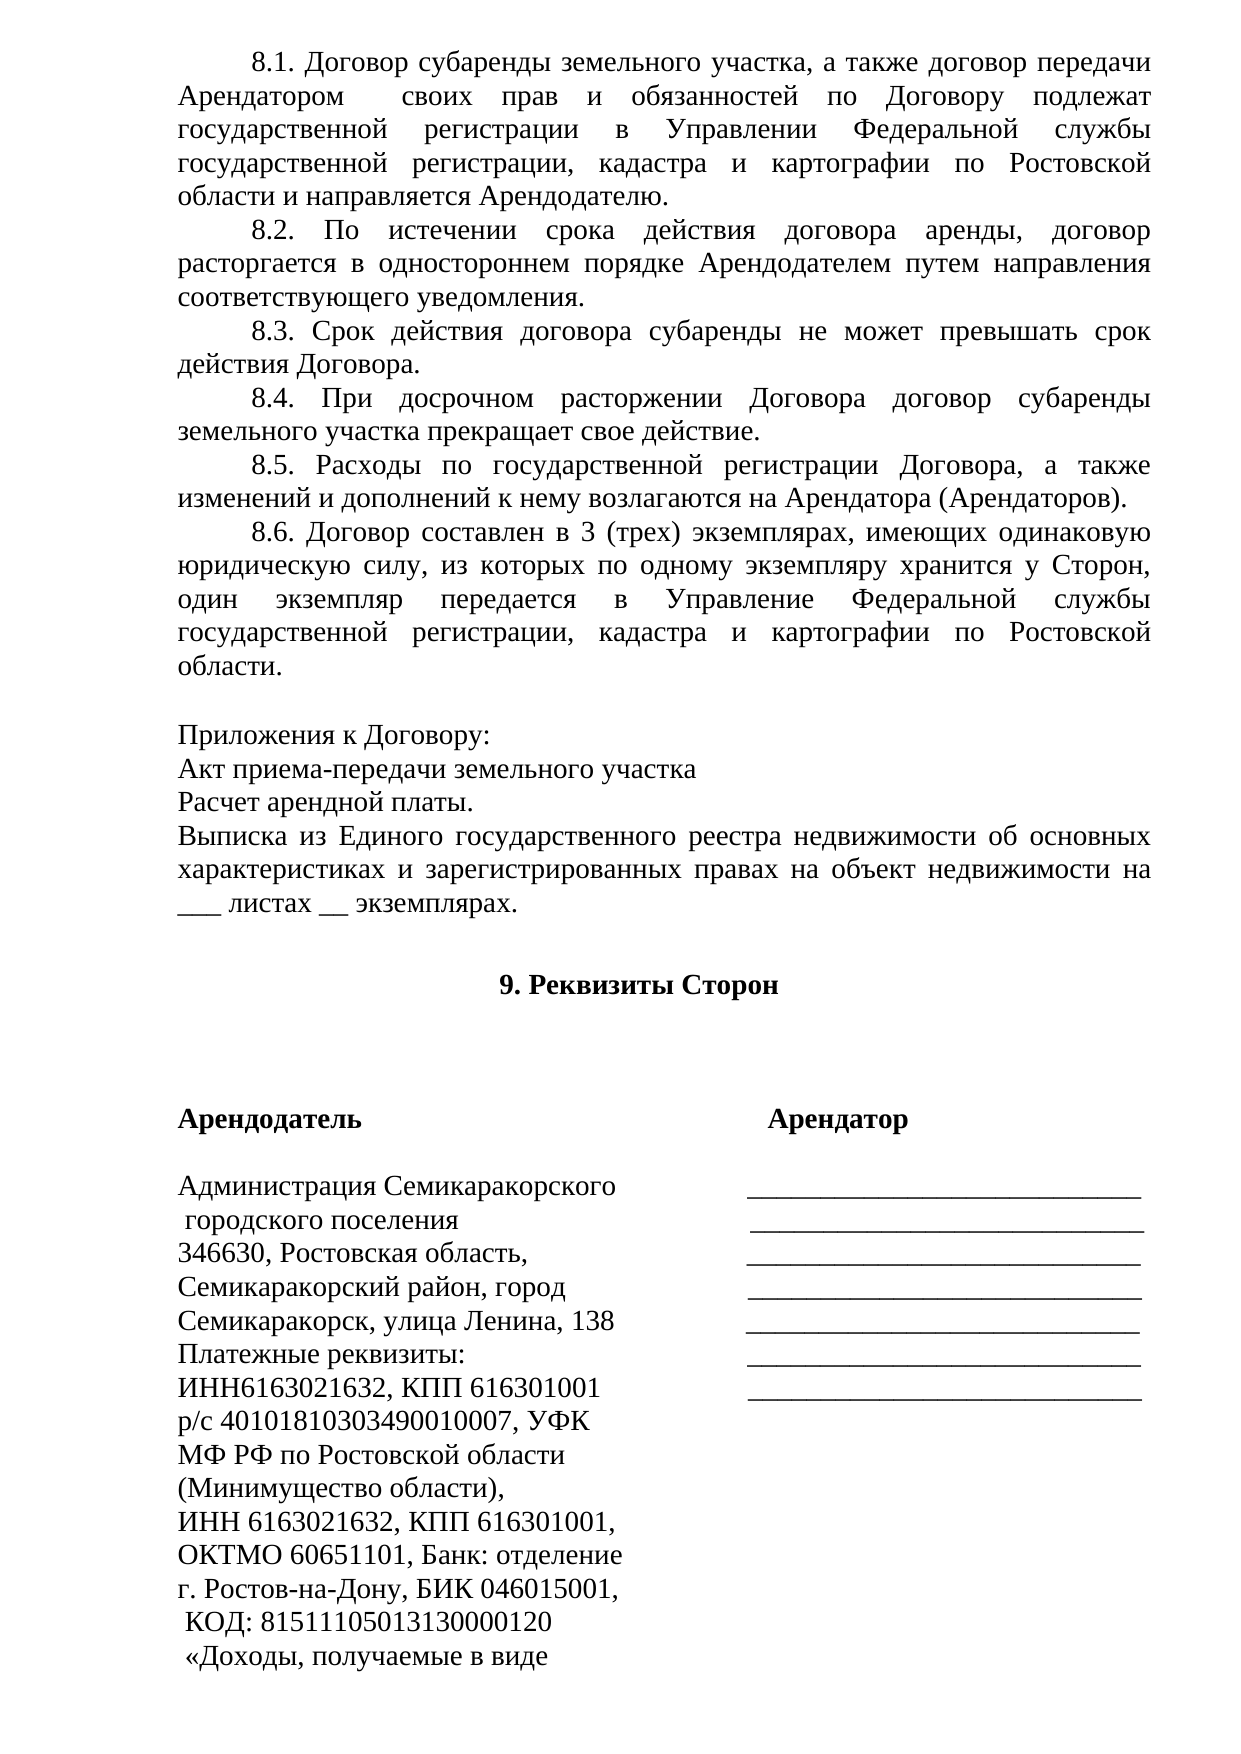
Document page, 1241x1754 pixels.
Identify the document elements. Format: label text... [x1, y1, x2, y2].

text 8.4. При досрочном расторжении Договора договор субаренды земельного участка прекращает свое действие. [177, 380, 1152, 447]
text ИНН 6163021632, КПП 616301001, [177, 1504, 1152, 1537]
text КОД: 81511105013130000120 [177, 1604, 1152, 1638]
text р/с 40101810303490010007, УФК [177, 1403, 1152, 1437]
text «Доходы, получаемые в виде [177, 1638, 1152, 1672]
text Расчет арендной платы. [177, 784, 1152, 818]
text 9. Реквизиты Сторон [177, 967, 1152, 1001]
text Арендодатель Арендатор [177, 1101, 1152, 1135]
text г. Ростов-на-Дону, БИК 046015001, [177, 1571, 1152, 1604]
text 8.5. Расходы по государственной регистрации Договора, а также изменений и дополнений к нему возлагаются на Арендатора (Арендаторов). [177, 447, 1152, 514]
text Платежные реквизиты: ___________________________ [177, 1336, 1152, 1370]
text Семикаракорск, улица Ленина, 138 ___________________________ [177, 1303, 1152, 1336]
text Приложения к Договору: [177, 717, 1152, 751]
text Администрация Семикаракорского ___________________________ [177, 1168, 1152, 1202]
text городского поселения ___________________________ [177, 1202, 1152, 1236]
text 8.1. Договор субаренды земельного участка, а также договор передачи Арендатором своих прав и обязанностей по Договору подлежат государственной регистрации в Управлении Федеральной службы государственной регистрации, кадастра и картографии по Ростовской области и направляется Арендодателю. [177, 44, 1152, 212]
text 8.6. Договор составлен в 3 (трех) экземплярах, имеющих одинаковую юридическую силу, из которых по одному экземпляру хранится у Сторон, один экземпляр передается в Управление Федеральной службы государственной регистрации, кадастра и картографии по Ростовской области. [177, 514, 1152, 682]
text 346630, Ростовская область, ___________________________ [177, 1236, 1152, 1269]
text ИНН6163021632, КПП 616301001 ___________________________ [177, 1370, 1152, 1403]
text 8.3. Срок действия договора субаренды не может превышать срок действия Договора. [177, 313, 1152, 380]
text Акт приема-передачи земельного участка [177, 751, 1152, 784]
text (Минимущество области), [177, 1470, 1152, 1504]
text Семикаракорский район, город ___________________________ [177, 1269, 1152, 1303]
text 8.2. По истечении срока действия договора аренды, договор расторгается в одностороннем порядке Арендодателем путем направления соответствующего уведомления. [177, 212, 1152, 313]
text Выписка из Единого государственного реестра недвижимости об основных характеристиках и зарегистрированных правах на объект недвижимости на ___ листах __ экземплярах. [177, 818, 1152, 918]
text МФ РФ по Ростовской области [177, 1437, 1152, 1470]
text ОКТМО 60651101, Банк: отделение [177, 1537, 1152, 1571]
